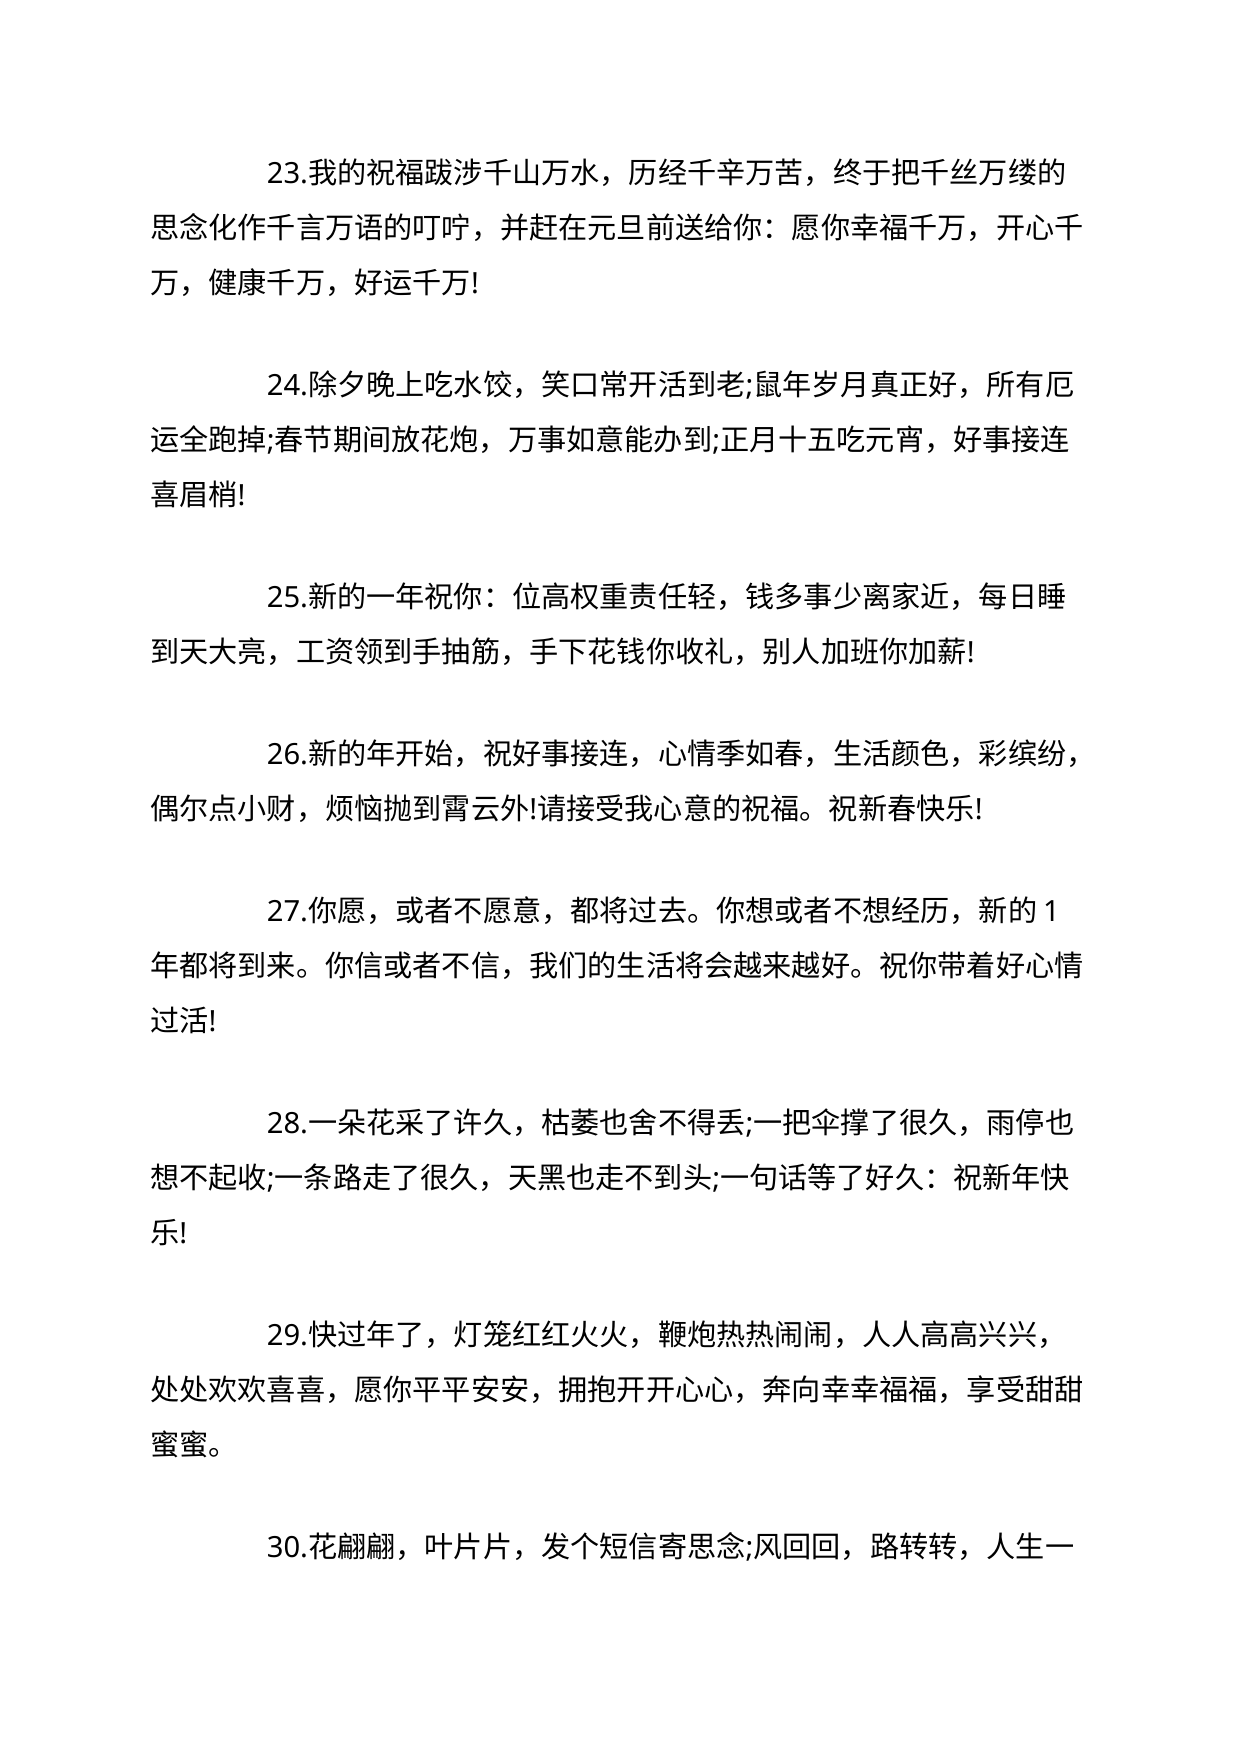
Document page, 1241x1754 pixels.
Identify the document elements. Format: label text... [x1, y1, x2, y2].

text 23.我的祝福跋涉千山万水，历经千辛万苦，终于把千丝万缕的思念化作千言万语的叮咛，并赶在元旦前送给你：愿你幸福千万，开心千万，健康千万，好运千万! [150, 150, 1090, 302]
text 28.一朵花采了许久，枯萎也舍不得丢;一把伞撑了很久，雨停也想不起收;一条路走了很久，天黑也走不到头;一句话等了好久：祝新年快乐! [150, 1100, 1090, 1252]
text 27.你愿，或者不愿意，都将过去。你想或者不想经历，新的1年都将到来。你信或者不信，我们的生活将会越来越好。祝你带着好心情过活! [150, 888, 1090, 1040]
text 29.快过年了，灯笼红红火火，鞭炮热热闹闹，人人高高兴兴，处处欢欢喜喜，愿你平平安安，拥抱开开心心，奔向幸幸福福，享受甜甜蜜蜜。 [150, 1312, 1090, 1464]
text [150, 1523, 1090, 1566]
text 24.除夕晚上吃水饺，笑口常开活到老;鼠年岁月真正好，所有厄运全跑掉;春节期间放花炮，万事如意能办到;正月十五吃元宵，好事接连喜眉梢! [150, 362, 1090, 514]
text 26.新的年开始，祝好事接连，心情季如春，生活颜色，彩缤纷，偶尔点小财，烦恼抛到霄云外!请接受我心意的祝福。祝新春快乐! [150, 731, 1090, 828]
text 25.新的一年祝你：位高权重责任轻，钱多事少离家近，每日睡到天大亮，工资领到手抽筋，手下花钱你收礼，别人加班你加薪! [150, 574, 1090, 671]
